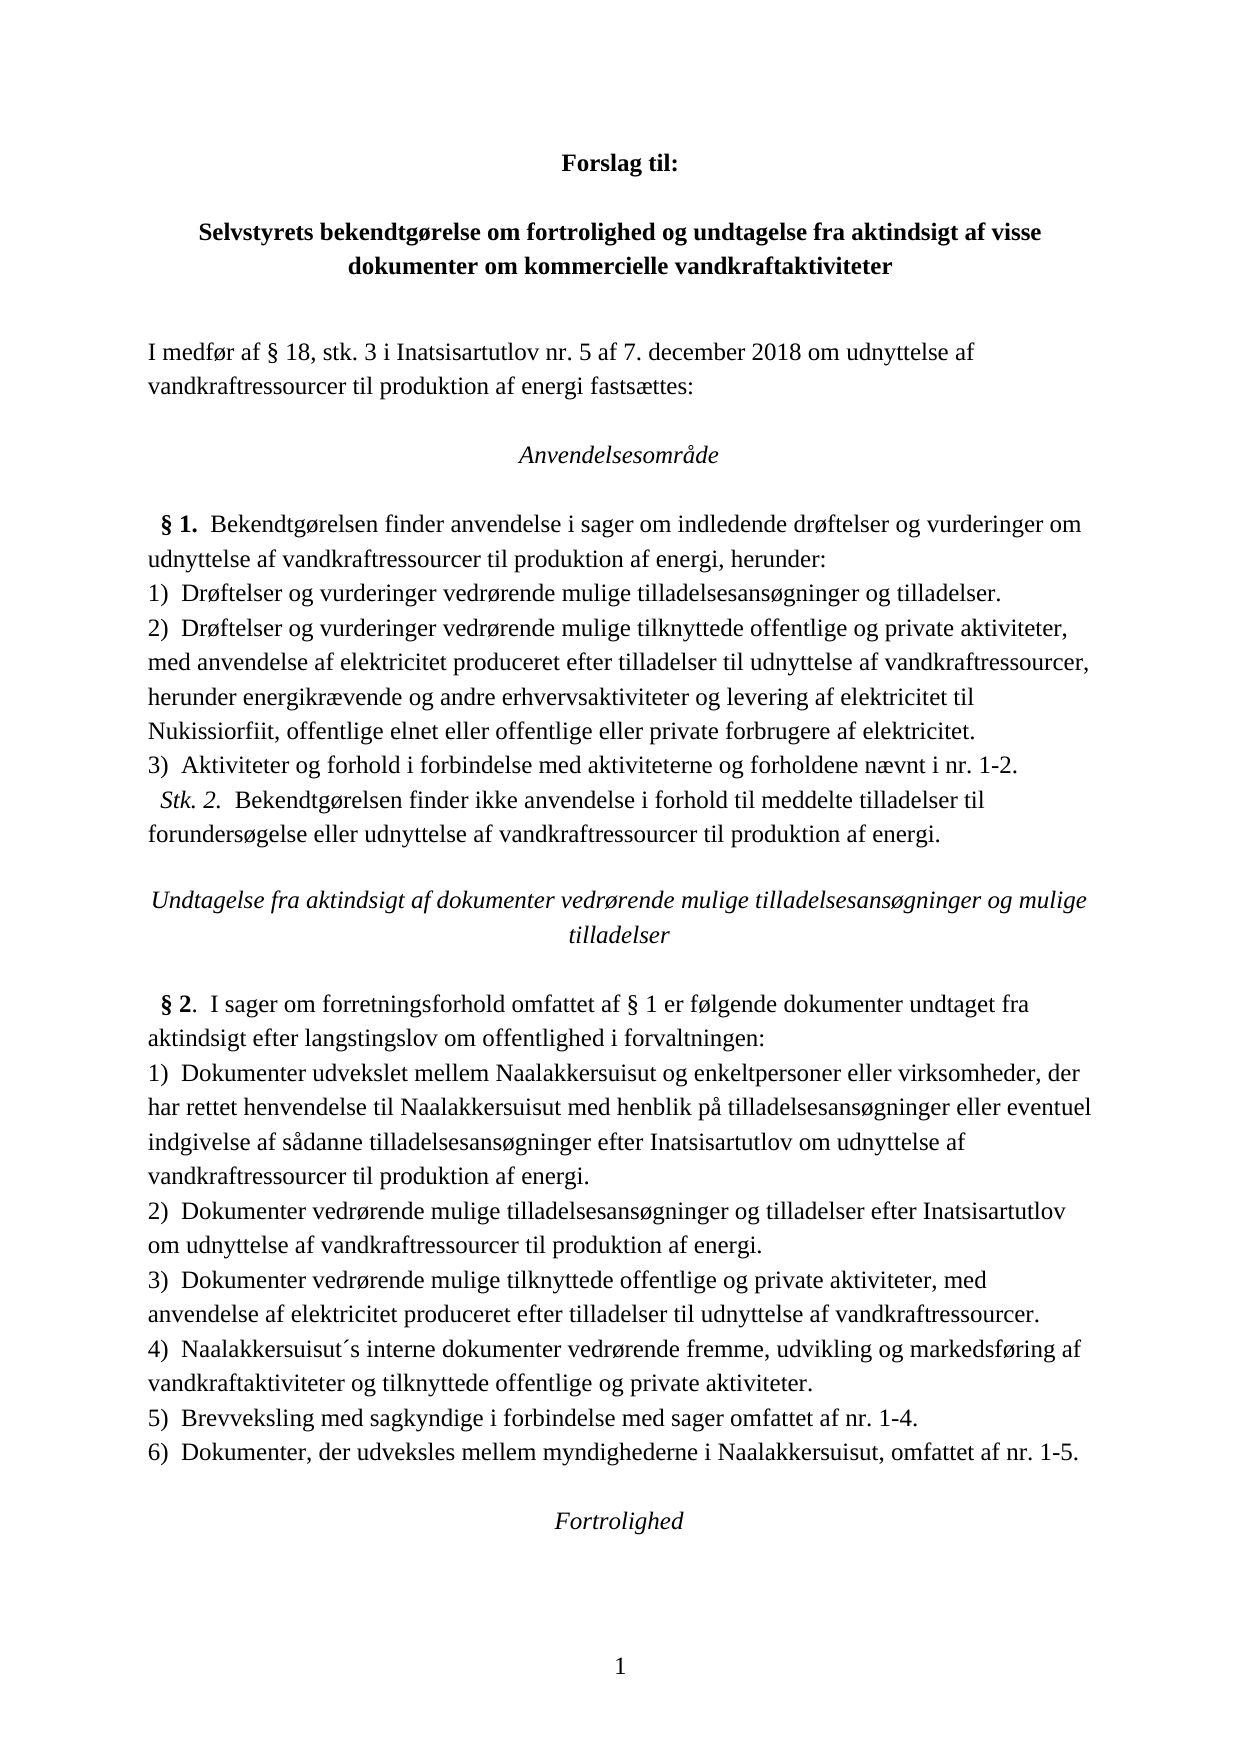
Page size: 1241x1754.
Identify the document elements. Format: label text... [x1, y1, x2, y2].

text 3) Dokumenter vedrørende mulige tilknyttede offentlige og private aktiviteter, med anvendelse af elektricitet produceret efter tilladelser til udnyttelse af vandkraftressourcer. [148, 1265, 1092, 1328]
text Fortrolighed [148, 1506, 1092, 1535]
text I medfør af § 18, stk. 3 i Inatsisartutlov nr. 5 af 7. december 2018 om udnyttelse af vandkraftressourcer til produktion af energi fastsættes: [148, 337, 1092, 400]
text Selvstyrets bekendtgørelse om fortrolighed og undtagelse fra aktindsigt af visse dokumenter om kommercielle vandkraftaktiviteter [148, 217, 1092, 280]
text 5) Brevveksling med sagkyndige i forbindelse med sager omfattet af nr. 1-4. [148, 1403, 1092, 1431]
text Stk. 2. Bekendtgørelsen finder ikke anvendelse i forhold til meddelte tilladelser til forundersøgelse eller udnyttelse af vandkraftressourcer til produktion af energi. [148, 785, 1092, 848]
text 2) Drøftelser og vurderinger vedrørende mulige tilknyttede offentlige og private aktiviteter, med anvendelse af elektricitet produceret efter tilladelser til udnyttelse af vandkraftressourcer, herunder energikrævende og andre erhvervsaktiviteter og levering af elektricitet til Nukissiorfiit, offentlige elnet eller offentlige eller private forbrugere af elektricitet. [148, 613, 1092, 745]
text Undtagelse fra aktindsigt af dokumenter vedrørende mulige tilladelsesansøgninger og mulige tilladelser [148, 886, 1092, 949]
text § 2. I sager om forretningsforhold omfattet af § 1 er følgende dokumenter undtaget fra aktindsigt efter langstingslov om offentlighed i forvaltningen: [148, 989, 1092, 1052]
text 3) Aktiviteter og forhold i forbindelse med aktiviteterne og forholdene nævnt i nr. 1-2. [148, 751, 1092, 779]
text 1) Dokumenter udvekslet mellem Naalakkersuisut og enkeltpersoner eller virksomheder, der har rettet henvendelse til Naalakkersuisut med henblik på tilladelsesansøgninger eller eventuel indgivelse af sådanne tilladelsesansøgninger efter Inatsisartutlov om udnyttelse af vandkraftressourcer til produktion af energi. [148, 1058, 1092, 1190]
text 1) Drøftelser og vurderinger vedrørende mulige tilladelsesansøgninger og tilladelser. [148, 578, 1092, 607]
text Forslag til: [148, 148, 1092, 176]
text § 1. Bekendtgørelsen finder anvendelse i sager om indledende drøftelser og vurderinger om udnyttelse af vandkraftressourcer til produktion af energi, herunder: [148, 509, 1092, 572]
text 6) Dokumenter, der udveksles mellem myndighederne i Naalakkersuisut, omfattet af nr. 1-5. [148, 1437, 1092, 1466]
text 2) Dokumenter vedrørende mulige tilladelsesansøgninger og tilladelser efter Inatsisartutlov om udnyttelse af vandkraftressourcer til produktion af energi. [148, 1196, 1092, 1259]
text 4) Naalakkersuisut´s interne dokumenter vedrørende fremme, udvikling og markedsføring af vandkraftaktiviteter og tilknyttede offentlige og private aktiviteter. [148, 1334, 1092, 1397]
text Anvendelsesområde [148, 440, 1092, 469]
